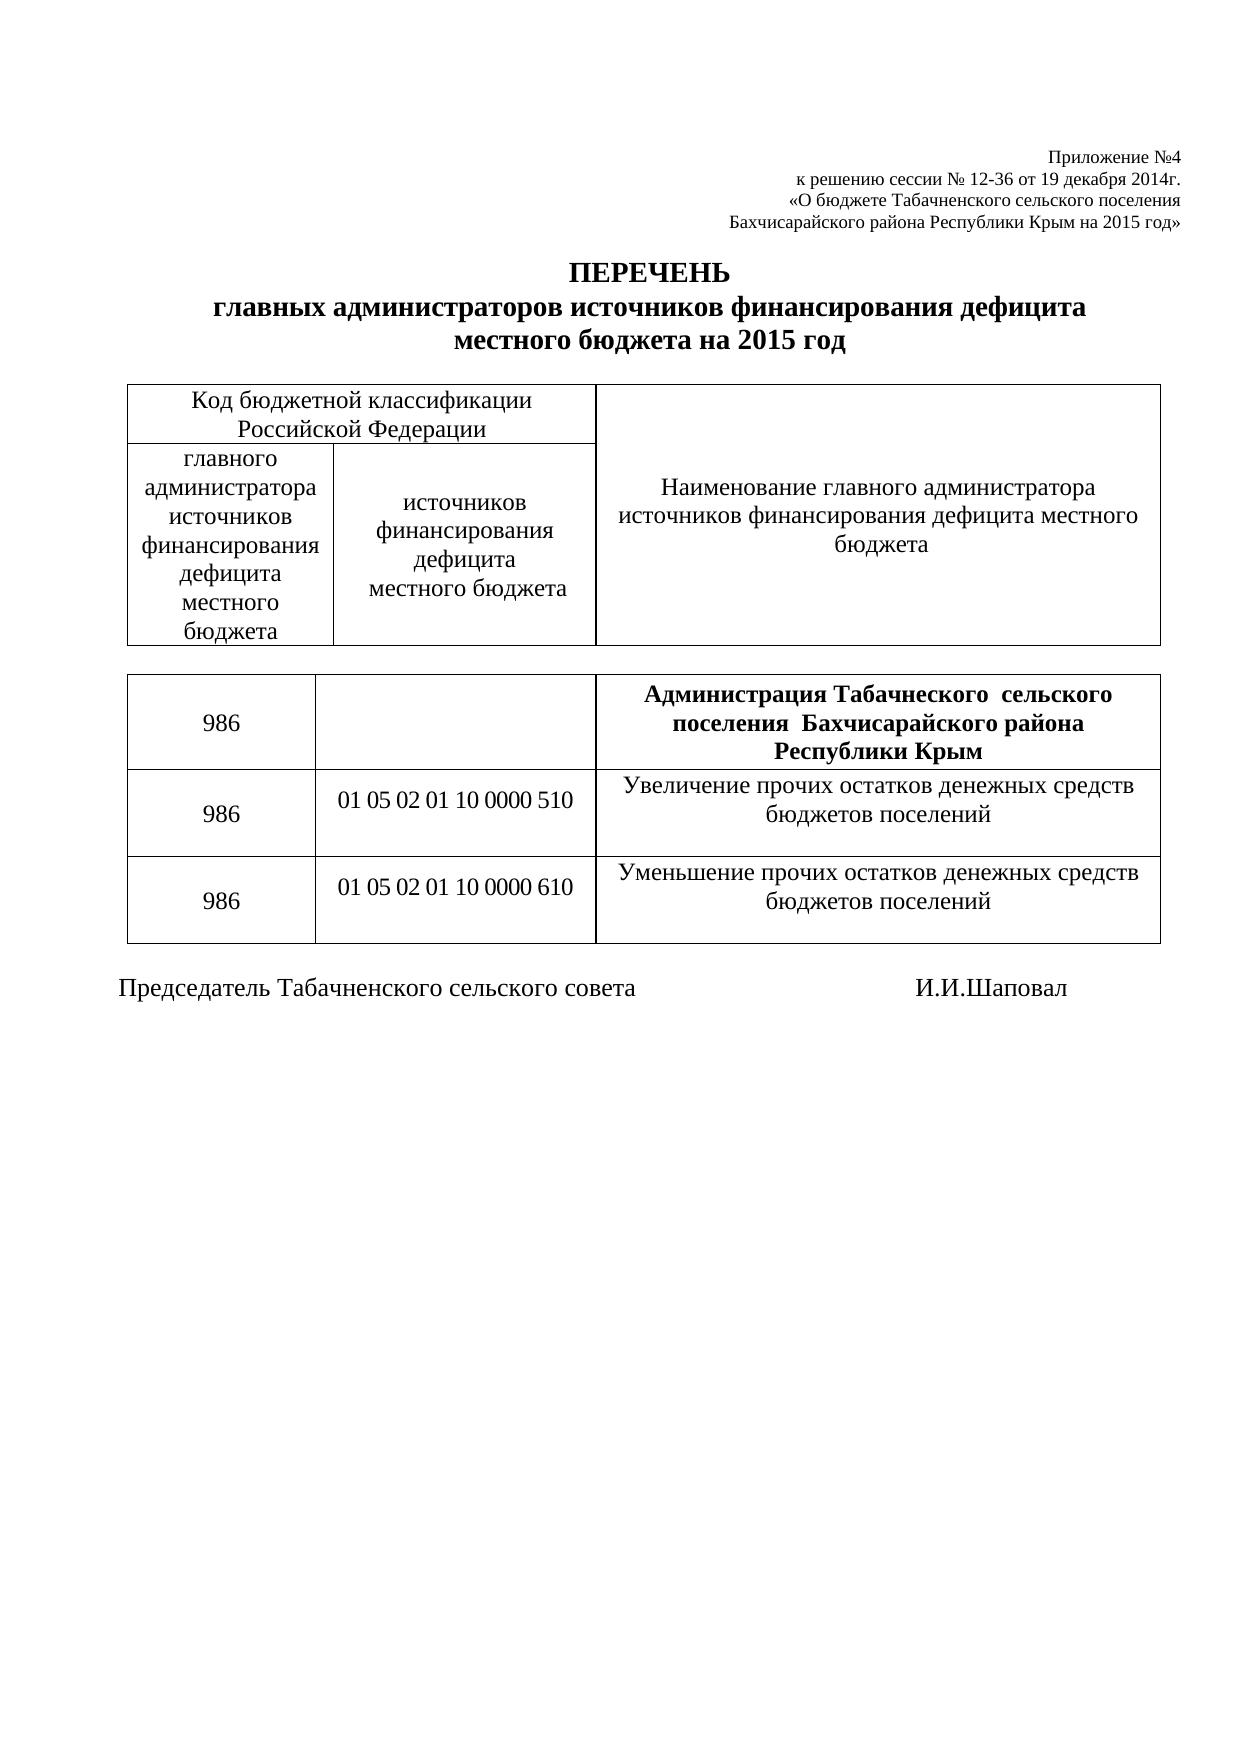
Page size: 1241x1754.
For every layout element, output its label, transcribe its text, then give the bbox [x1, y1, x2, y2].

table_cell 01 05 02 01 10 0000 510 [316, 770, 595, 856]
text ПЕРЕЧЕНЬ [118, 255, 1181, 289]
table_cell 986 [128, 770, 315, 856]
text «О бюджете Табачненского сельского поселения [156, 189, 1181, 211]
text Приложение №4 [156, 146, 1181, 168]
table_cell главного администратора источников финансирования дефицита местного бюджета [128, 444, 333, 645]
table_header Код бюджетной классификации Российской Федерации [128, 385, 595, 442]
table_cell 986 [128, 857, 315, 943]
table_header 986 [128, 675, 315, 769]
text Председатель Табачненского сельского совета И.И.Шаповал [118, 972, 1181, 1002]
text к решению сессии № 12-36 от 19 декабря 2014г. [156, 168, 1181, 189]
table_header [316, 675, 595, 769]
table_cell Уменьшение прочих остатков денежных средств бюджетов поселений [597, 857, 1160, 943]
table_header Наименование главного администратора источников финансирования дефицита местного бюджета [597, 385, 1160, 645]
table_cell источников финансирования дефицита местного бюджета [334, 444, 595, 645]
table_header Администрация Табачнеского сельского поселения Бахчисарайского района Республики Крым [597, 675, 1160, 769]
table_cell 01 05 02 01 10 0000 610 [316, 857, 595, 943]
text главных администраторов источников финансирования дефицита [118, 289, 1181, 322]
text местного бюджета на 2015 год [118, 322, 1181, 356]
table_cell Увеличение прочих остатков денежных средств бюджетов поселений [597, 770, 1160, 856]
text Бахчисарайского района Республики Крым на 2015 год» [118, 211, 1181, 232]
